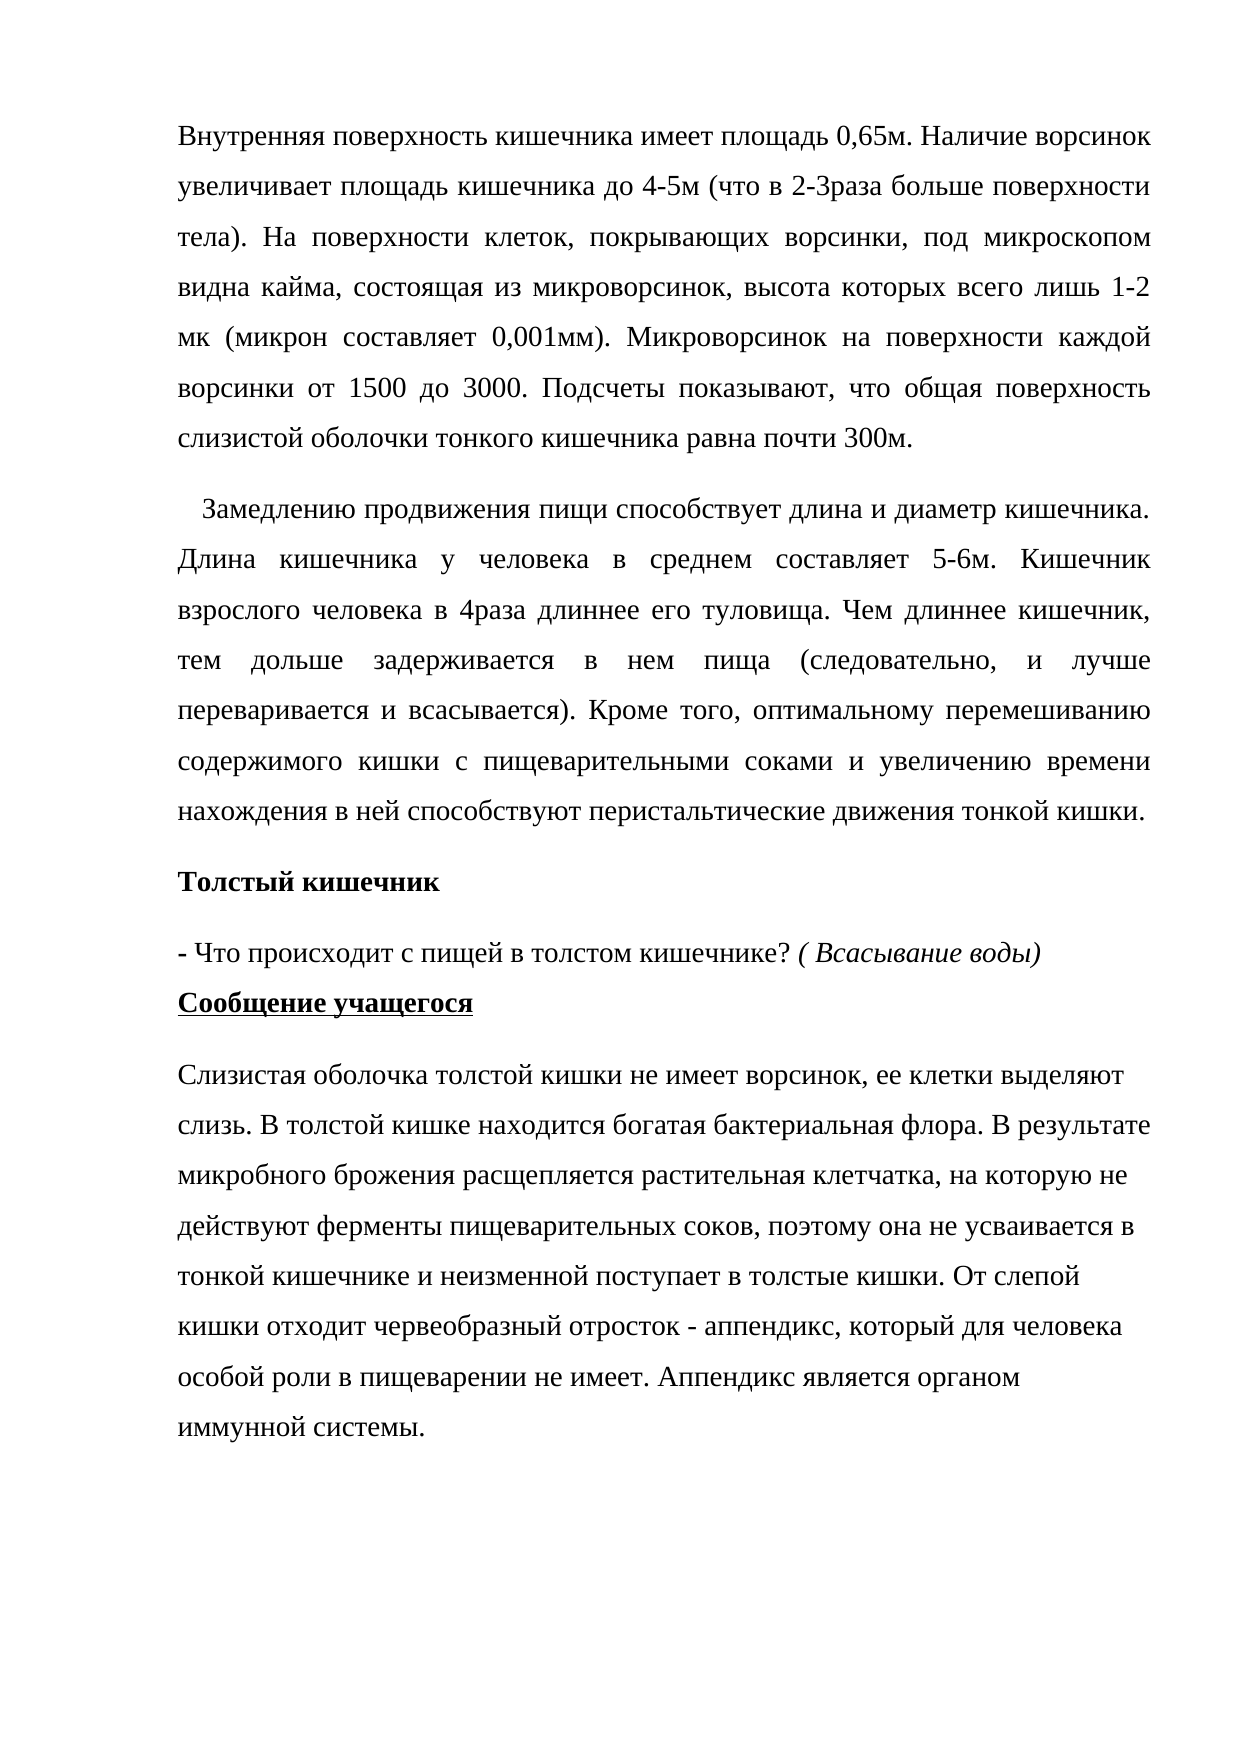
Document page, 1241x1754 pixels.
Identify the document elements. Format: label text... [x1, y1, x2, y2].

text Замедлению продвижения пищи способствует длина и диаметр кишечника. Длина кишечника у человека в среднем составляет 5-6м. Кишечник взрослого человека в 4раза длиннее его туловища. Чем длиннее кишечник, тем дольше задерживается в нем пища (следовательно, и лучше переваривается и всасывается). Кроме того, оптимальному перемешиванию содержимого кишки с пищеварительными соками и увеличению времени нахождения в ней способствуют перистальтические движения тонкой кишки. [177, 491, 1152, 827]
text Толстый кишечник [177, 864, 1152, 898]
text Слизистая оболочка толстой кишки не имеет ворсинок, ее клетки выделяют слизь. В толстой кишке находится богатая бактериальная флора. В результате микробного брожения расщепляется растительная клетчатка, на которую не действуют ферменты пищеварительных соков, поэтому она не усваивается в тонкой кишечнике и неизменной поступает в толстые кишки. От слепой кишки отходит червеобразный отросток - аппендикс, который для человека особой роли в пищеварении не имеет. Аппендикс является органом иммунной системы. [177, 1057, 1152, 1442]
text Внутренняя поверхность кишечника имеет площадь 0,65м. Наличие ворсинок увеличивает площадь кишечника до 4-5м (что в 2-3раза больше поверхности тела). На поверхности клеток, покрывающих ворсинки, под микроскопом видна кайма, состоящая из микроворсинок, высота которых всего лишь 1-2 мк (микрон составляет 0,001мм). Микроворсинок на поверхности каждой ворсинки от 1500 до 3000. Подсчеты показывают, что общая поверхность слизистой оболочки тонкого кишечника равна почти 300м. [177, 118, 1152, 453]
text - Что происходит с пищей в толстом кишечнике? ( Всасывание воды) Сообщение учащегося [177, 935, 1152, 1019]
